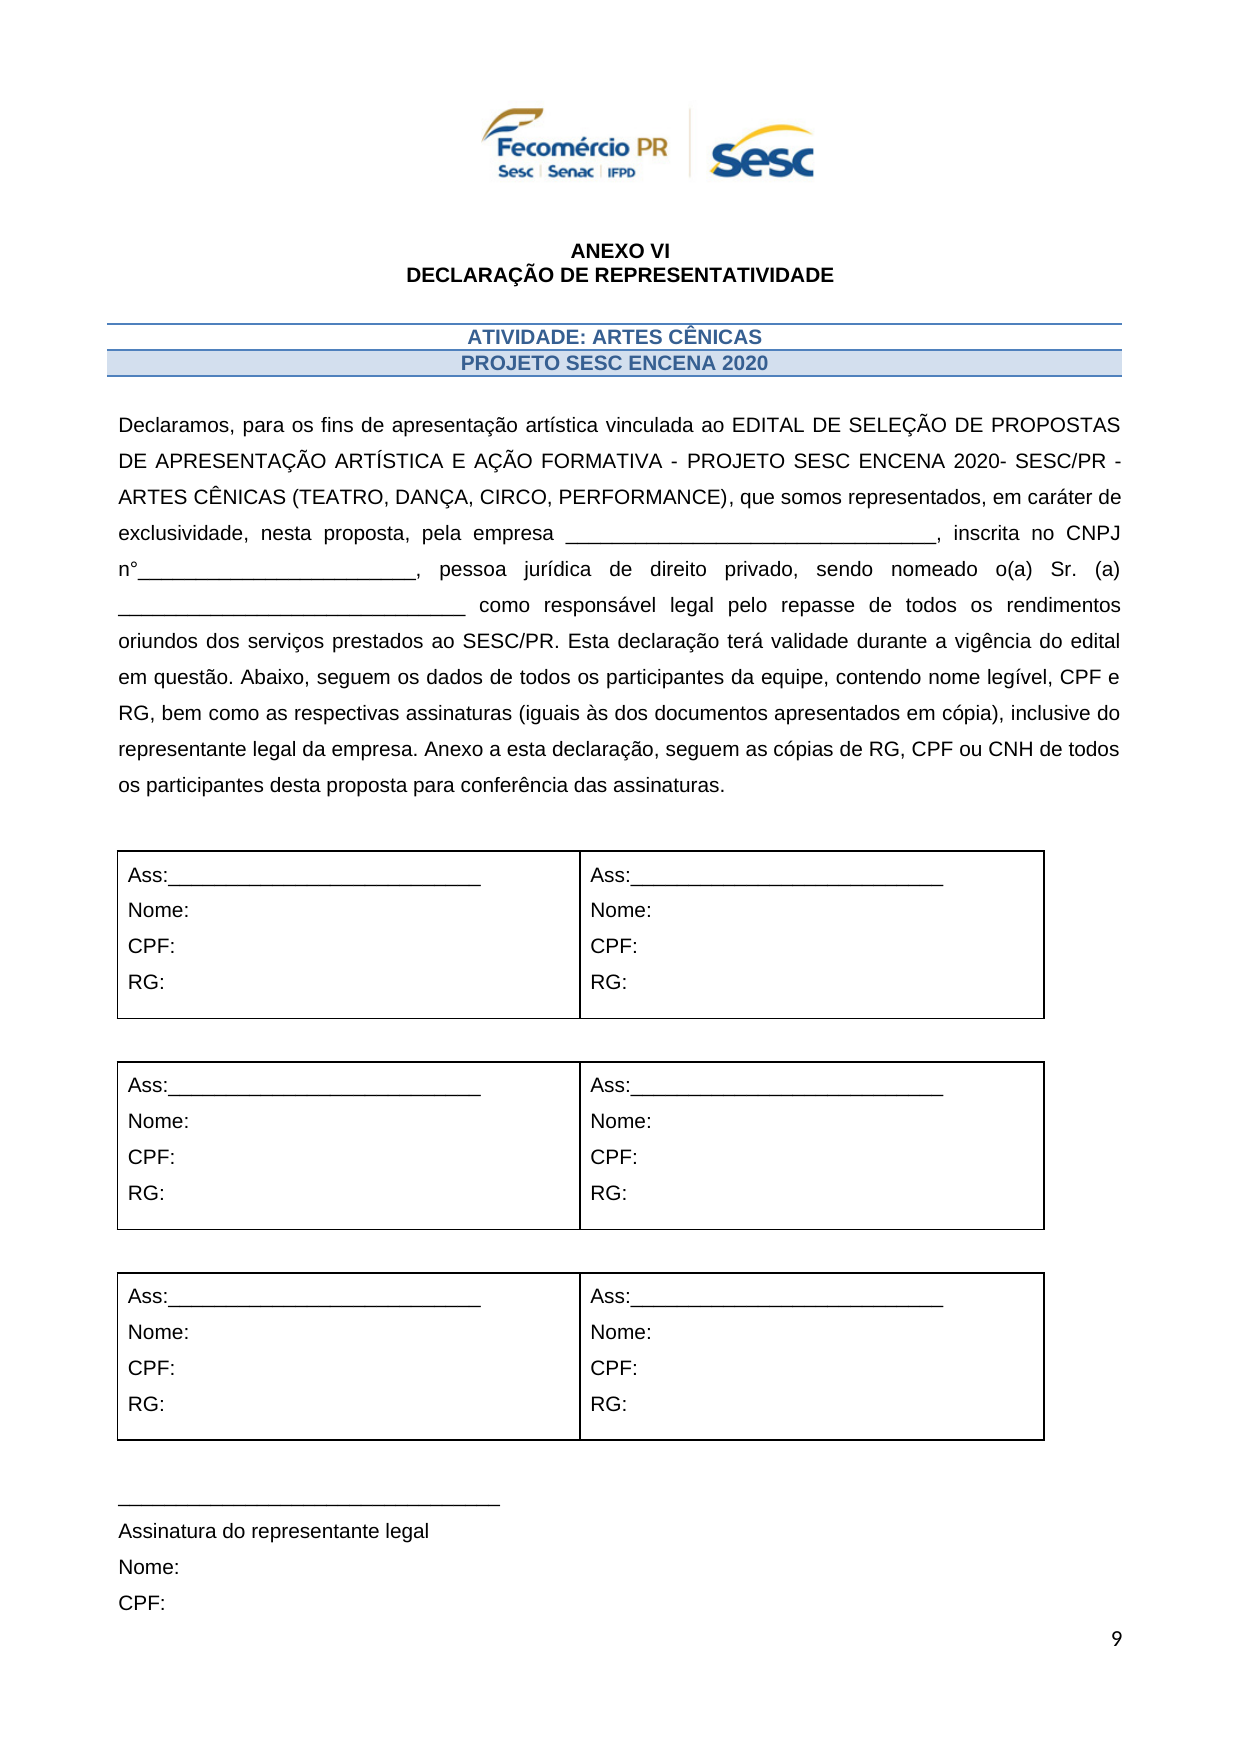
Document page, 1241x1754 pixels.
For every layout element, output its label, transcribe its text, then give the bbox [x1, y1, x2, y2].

text Declaramos, para os fins de apresentação artística vinculada ao EDITAL DE SELEÇÃO DE PROPOSTAS DE APRESENTAÇÃO ARTÍSTICA E AÇÃO FORMATIVA - PROJETO SESC ENCENA 2020- SESC/PR - ARTES CÊNICAS (TEATRO, DANÇA, CIRCO, PERFORMANCE), que somos representados, em caráter de exclusividade, nesta proposta, pela empresa ________________________________, inscrita no CNPJ n°________________________, pessoa jurídica de direito privado, sendo nomeado o(a) Sr. (a) ______________________________ como responsável legal pelo repasse de todos os rendimentos oriundos dos serviços prestados ao SESC/PR. Esta declaração terá validade durante a vigência do edital em questão. Abaixo, seguem os dados de todos os participantes da equipe, contendo nome legível, CPF e RG, bem como as respectivas assinaturas (iguais às dos documentos apresentados em cópia), inclusive do representante legal da empresa. Anexo a esta declaração, seguem as cópias de RG, CPF ou CNH de todos os participantes desta proposta para conferência das assinaturas. [118, 413, 1122, 796]
table_header Ass:___________________________ Nome: CPF: RG: [118, 1274, 579, 1439]
table_header Ass:___________________________ Nome: CPF: RG: [118, 852, 579, 1018]
table_header Ass:___________________________ Nome: CPF: RG: [581, 852, 1043, 1018]
text _________________________________ [118, 1483, 1122, 1507]
text Assinatura do representante legal [118, 1519, 1122, 1543]
text DECLARAÇÃO DE REPRESENTATIVIDADE [118, 263, 1122, 287]
table_header Ass:___________________________ Nome: CPF: RG: [581, 1063, 1043, 1228]
text Nome: [118, 1555, 1122, 1579]
table_header Ass:___________________________ Nome: CPF: RG: [118, 1063, 579, 1228]
text CPF: [118, 1591, 1122, 1615]
text ANEXO VI [118, 239, 1122, 263]
table_cell PROJETO SESC ENCENA 2020 [107, 351, 1122, 375]
table_header Ass:___________________________ Nome: CPF: RG: [581, 1274, 1043, 1439]
picture [481, 73, 819, 212]
table_header ATIVIDADE: ARTES CÊNICAS [107, 325, 1122, 349]
